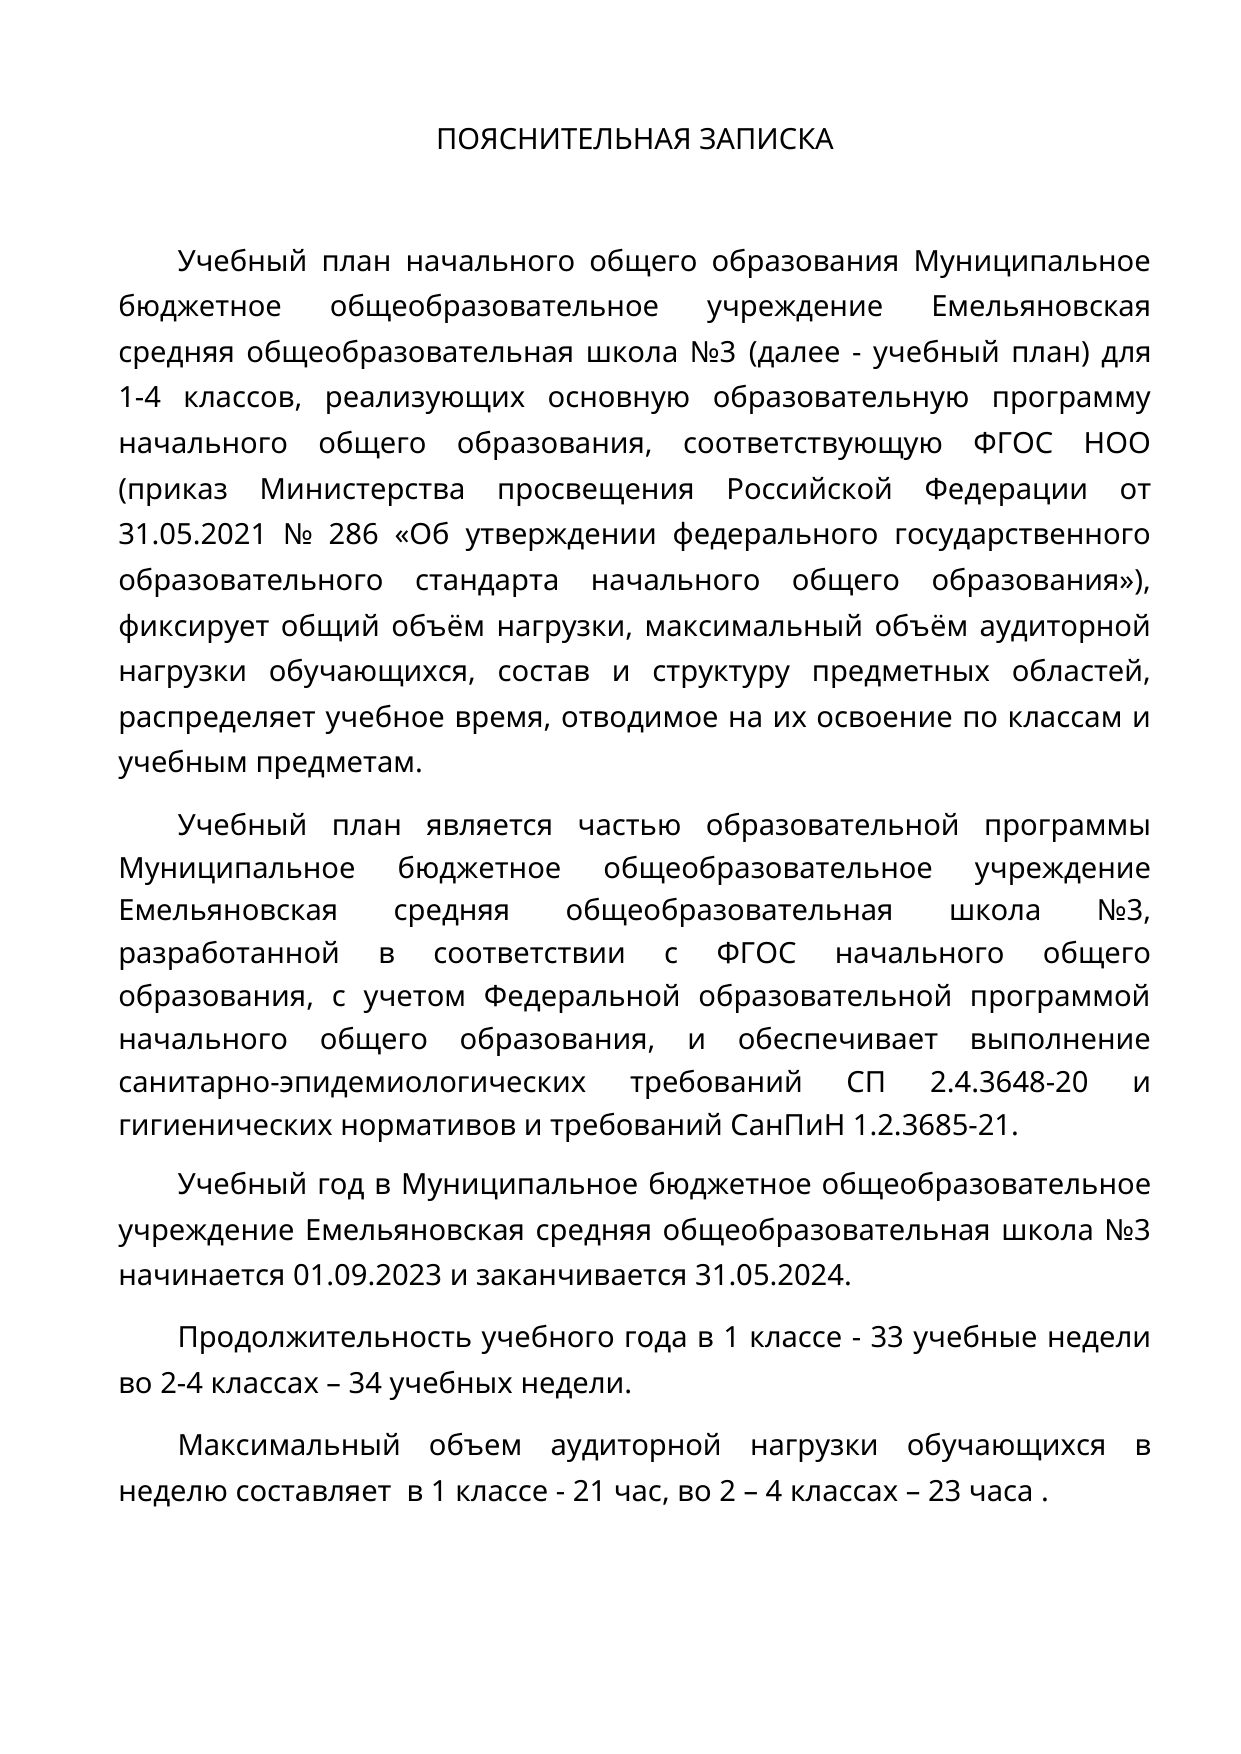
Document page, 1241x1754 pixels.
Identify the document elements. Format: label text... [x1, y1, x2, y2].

text Продолжительность учебного года в 1 классе - 33 учебные недели во 2-4 классах – 34 учебных недели. [118, 1317, 1152, 1402]
text Учебный план начального общего образования Муниципальное бюджетное общеобразовательное учреждение Емельяновская средняя общеобразовательная школа №3 (далее - учебный план) для 1-4 классов, реализующих основную образовательную программу начального общего образования, соответствующую ФГОС НОО (приказ Министерства просвещения Российской Федерации от 31.05.2021 № 286 «Об утверждении федерального государственного образовательного стандарта начального общего образования»), фиксирует общий объём нагрузки, максимальный объём аудиторной нагрузки обучающихся, состав и структуру предметных областей, распределяет учебное время, отводимое на их освоение по классам и учебным предметам. [118, 240, 1152, 781]
text Учебный план является частью образовательной программы Муниципальное бюджетное общеобразовательное учреждение Емельяновская средняя общеобразовательная школа №3, разработанной в соответствии с ФГОС начального общего образования, с учетом Федеральной образовательной программой начального общего образования, и обеспечивает выполнение санитарно-эпидемиологических требований СП 2.4.3648-20 и гигиенических нормативов и требований СанПиН 1.2.3685-21. [118, 804, 1152, 1143]
text ПОЯСНИТЕЛЬНАЯ ЗАПИСКА [118, 118, 1152, 158]
text Максимальный объем аудиторной нагрузки обучающихся в неделю составляет в 1 классе - 21 час, во 2 – 4 классах – 23 часа . [118, 1425, 1152, 1510]
text Учебный год в Муниципальное бюджетное общеобразовательное учреждение Емельяновская средняя общеобразовательная школа №3 начинается 01.09.2023 и заканчивается 31.05.2024. [118, 1163, 1152, 1294]
